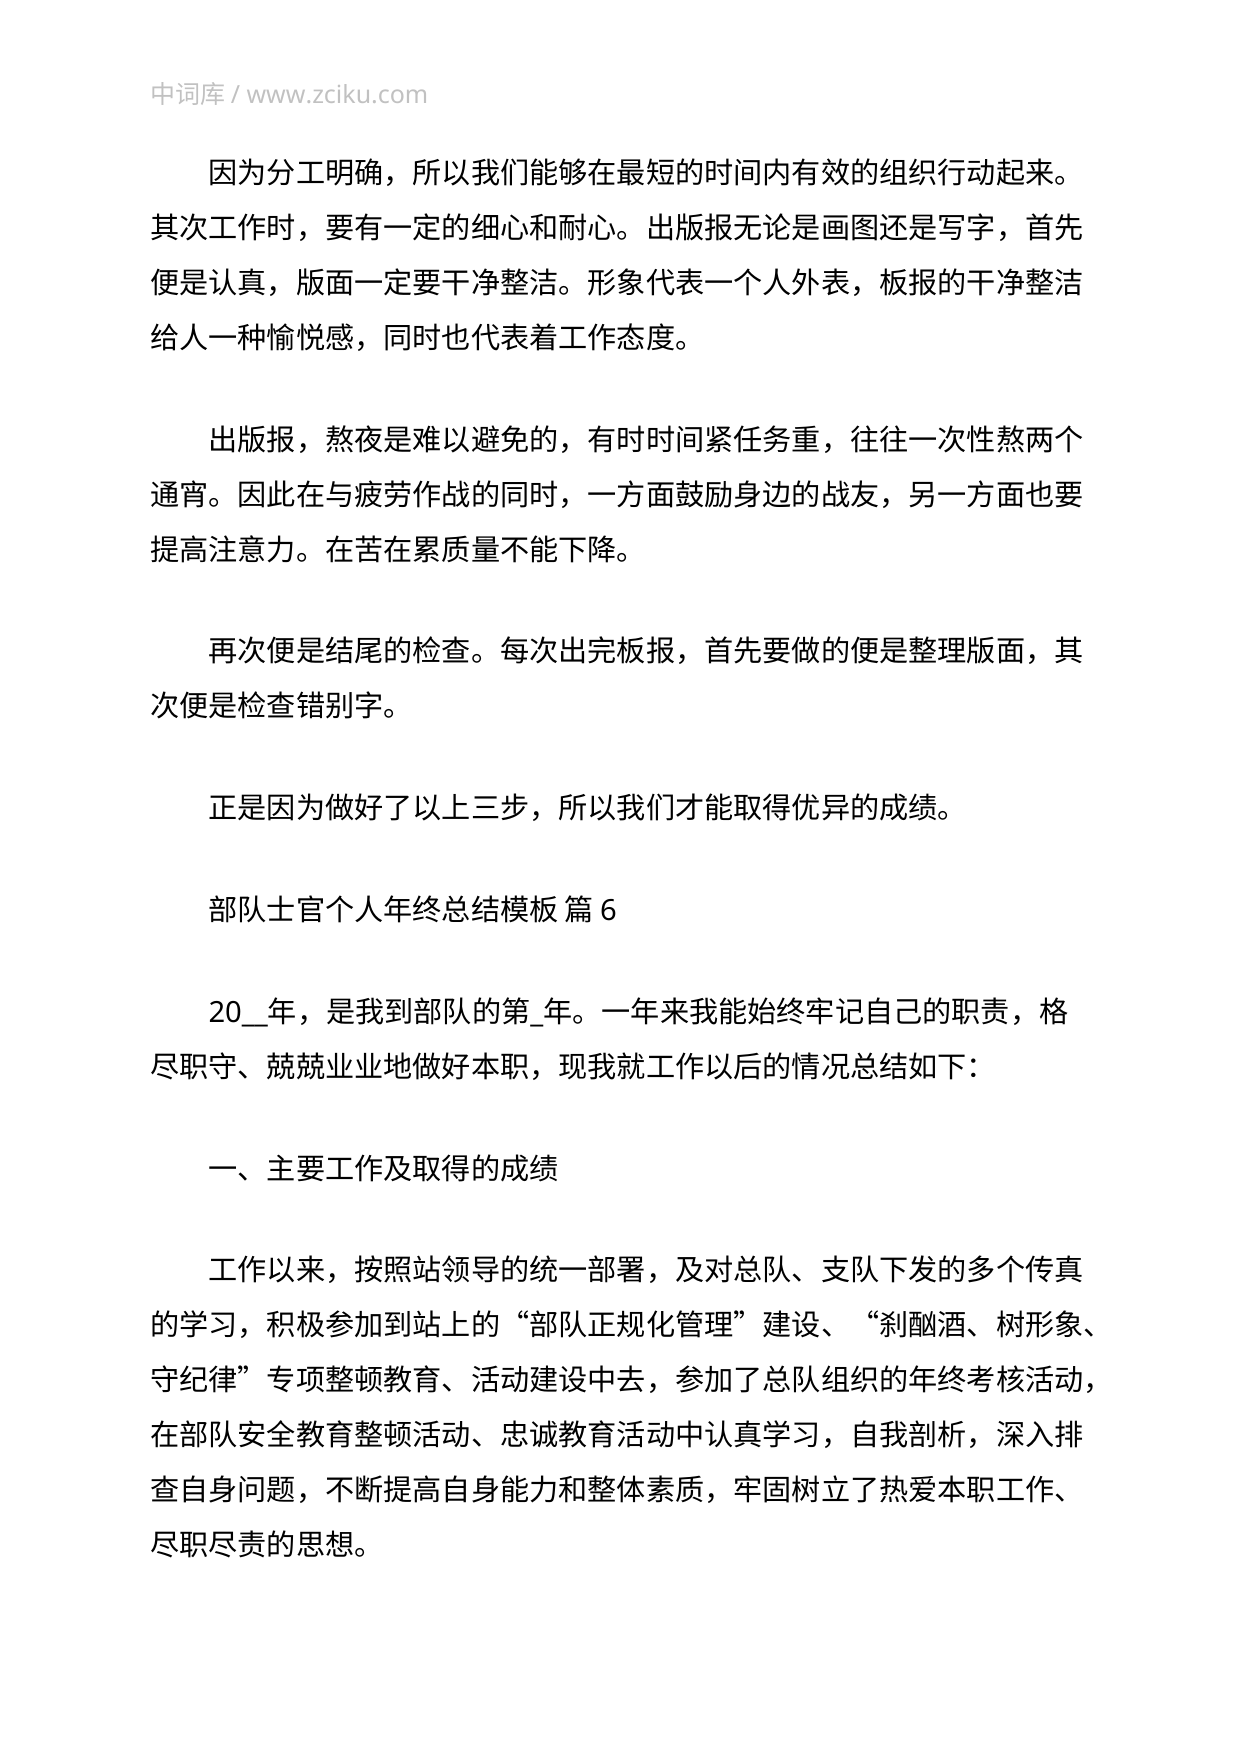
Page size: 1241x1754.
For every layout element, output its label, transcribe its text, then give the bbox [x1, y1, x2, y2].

text 再次便是结尾的检查。每次出完板报，首先要做的便是整理版面，其次便是检查错别字。 [150, 628, 1090, 725]
text 20__年，是我到部队的第_年。一年来我能始终牢记自己的职责，格尽职守、兢兢业业地做好本职，现我就工作以后的情况总结如下： [150, 988, 1090, 1086]
text 部队士官个人年终总结模板 篇6 [150, 886, 1090, 929]
text 出版报，熬夜是难以避免的，有时时间紧任务重，往往一次性熬两个通宵。因此在与疲劳作战的同时，一方面鼓励身边的战友，另一方面也要提高注意力。在苦在累质量不能下降。 [150, 416, 1090, 568]
text 因为分工明确，所以我们能够在最短的时间内有效的组织行动起来。其次工作时，要有一定的细心和耐心。出版报无论是画图还是写字，首先便是认真，版面一定要干净整洁。形象代表一个人外表，板报的干净整洁给人一种愉悦感，同时也代表着工作态度。 [150, 150, 1090, 357]
text 一、主要工作及取得的成绩 [150, 1145, 1090, 1187]
text 正是因为做好了以上三步，所以我们才能取得优异的成绩。 [150, 785, 1090, 827]
text 工作以来，按照站领导的统一部署，及对总队、支队下发的多个传真的学习，积极参加到站上的“部队正规化管理”建设、“刹酗酒、树形象、守纪律”专项整顿教育、活动建设中去，参加了总队组织的年终考核活动，在部队安全教育整顿活动、忠诚教育活动中认真学习，自我剖析，深入排查自身问题，不断提高自身能力和整体素质，牢固树立了热爱本职工作、尽职尽责的思想。 [150, 1247, 1090, 1564]
